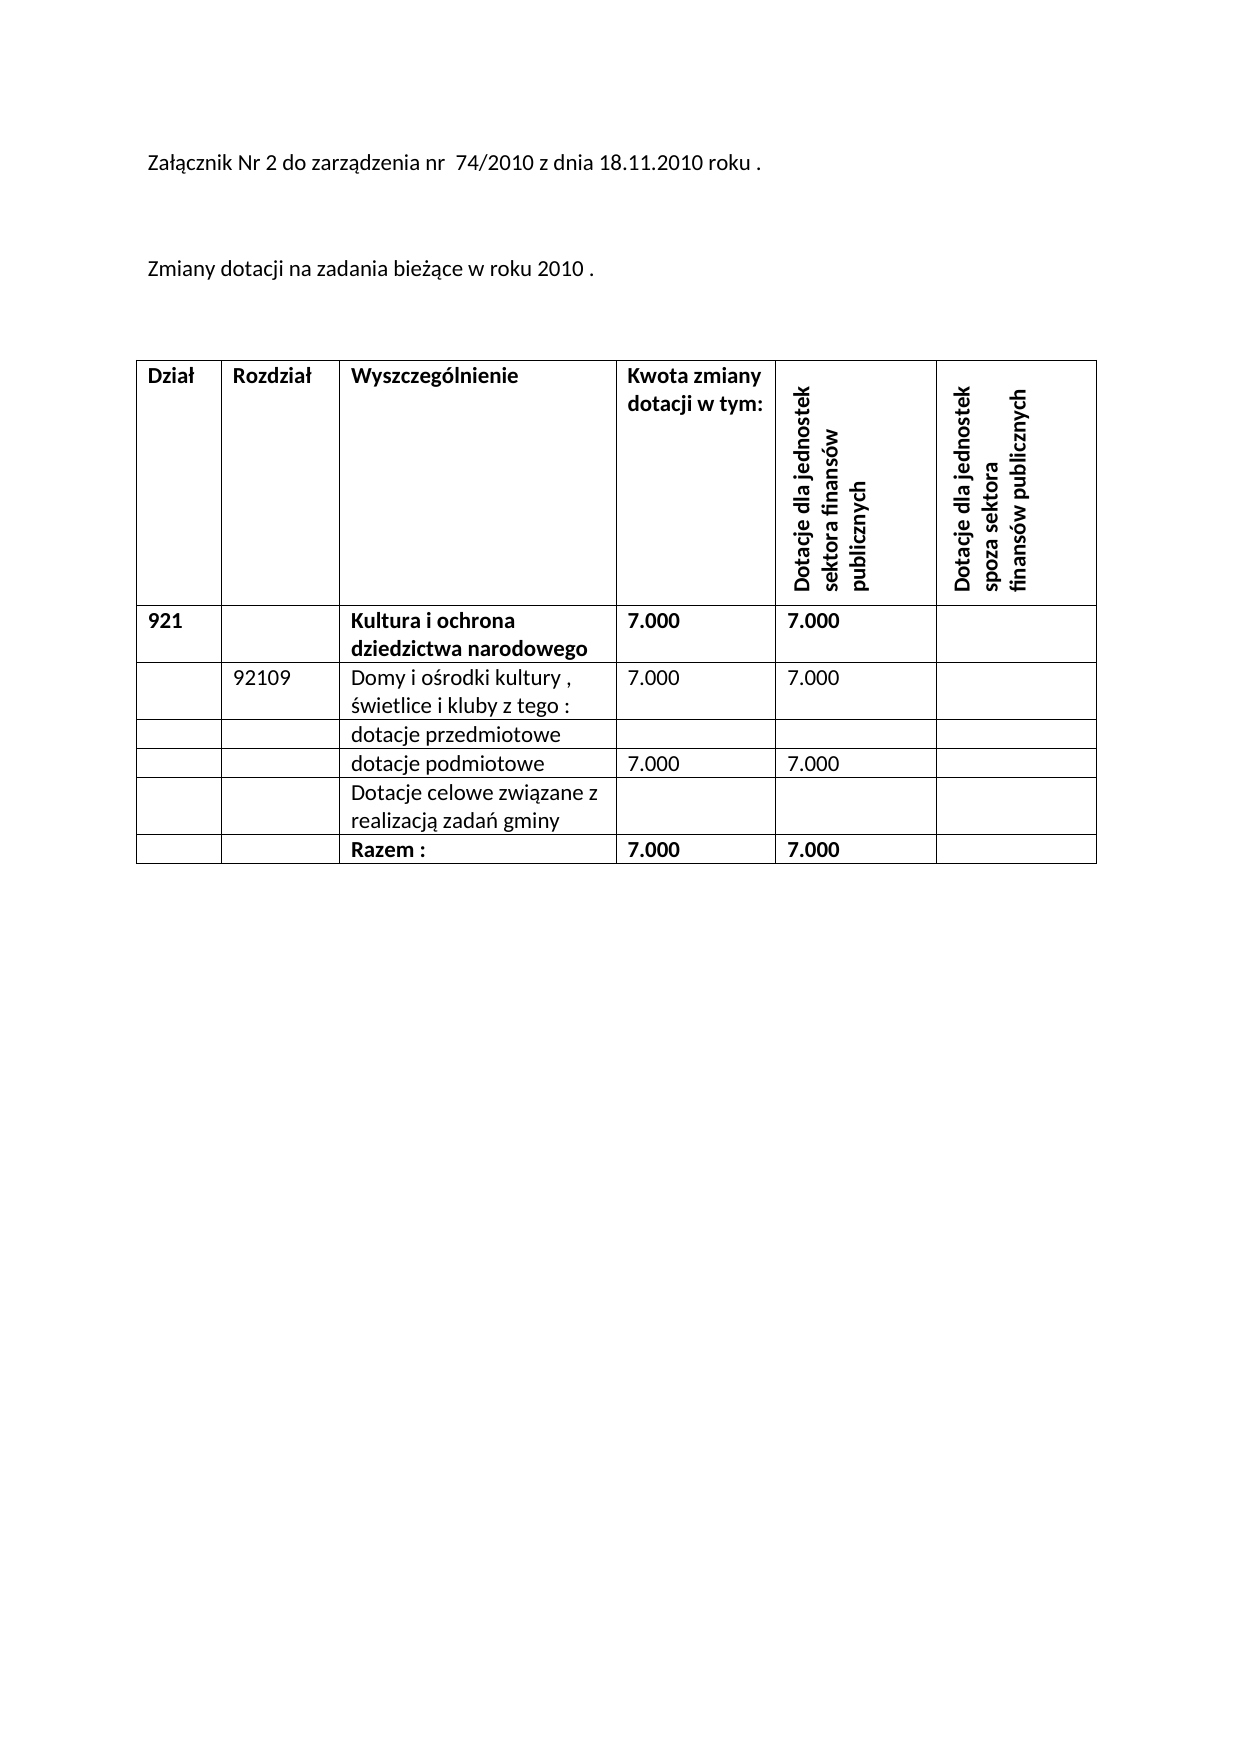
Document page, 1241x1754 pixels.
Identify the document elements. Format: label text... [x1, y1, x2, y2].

text Załącznik Nr 2 do zarządzenia nr 74/2010 z dnia 18.11.2010 roku . [148, 148, 1093, 176]
table_cell 7.000 [776, 835, 936, 863]
table_cell [222, 720, 339, 748]
table_cell 7.000 [617, 606, 775, 662]
table_header Kwota zmiany dotacji w tym: [617, 361, 775, 605]
table_cell [937, 663, 1096, 719]
table_cell [222, 606, 339, 662]
table_cell [137, 835, 221, 863]
table_cell [617, 720, 775, 748]
table_cell 7.000 [776, 749, 936, 777]
table_header Dotacje dla jednostek sektora finansów publicznych [776, 361, 936, 605]
table_cell [137, 663, 221, 719]
table_cell [937, 749, 1096, 777]
table_header Wyszczególnienie [340, 361, 616, 605]
table_header Dotacje dla jednostek spoza sektora finansów publicznych [937, 361, 1096, 605]
table_cell [137, 720, 221, 748]
table_cell 7.000 [776, 606, 936, 662]
table_cell Domy i ośrodki kultury , świetlice i kluby z tego : [340, 663, 616, 719]
table_cell [776, 720, 936, 748]
table_cell [222, 749, 339, 777]
table_cell [937, 720, 1096, 748]
table_cell Kultura i ochrona dziedzictwa narodowego [340, 606, 616, 662]
table_cell [937, 606, 1096, 662]
text Zmiany dotacji na zadania bieżące w roku 2010 . [148, 254, 1093, 282]
table_cell 92109 [222, 663, 339, 719]
table_cell 7.000 [617, 663, 775, 719]
table_cell [776, 778, 936, 834]
table_cell [937, 835, 1096, 863]
table_cell Dotacje celowe związane z realizacją zadań gminy [340, 778, 616, 834]
table_cell 7.000 [617, 749, 775, 777]
table_cell [937, 778, 1096, 834]
table_cell [222, 835, 339, 863]
table_cell dotacje przedmiotowe [340, 720, 616, 748]
table_cell [137, 778, 221, 834]
table_cell 921 [137, 606, 221, 662]
table_cell dotacje podmiotowe [340, 749, 616, 777]
table_cell 7.000 [617, 835, 775, 863]
table_cell [137, 749, 221, 777]
table_cell Razem : [340, 835, 616, 863]
table_cell [617, 778, 775, 834]
table_cell [222, 778, 339, 834]
table_header Dział [137, 361, 221, 605]
table_cell 7.000 [776, 663, 936, 719]
table_header Rozdział [222, 361, 339, 605]
